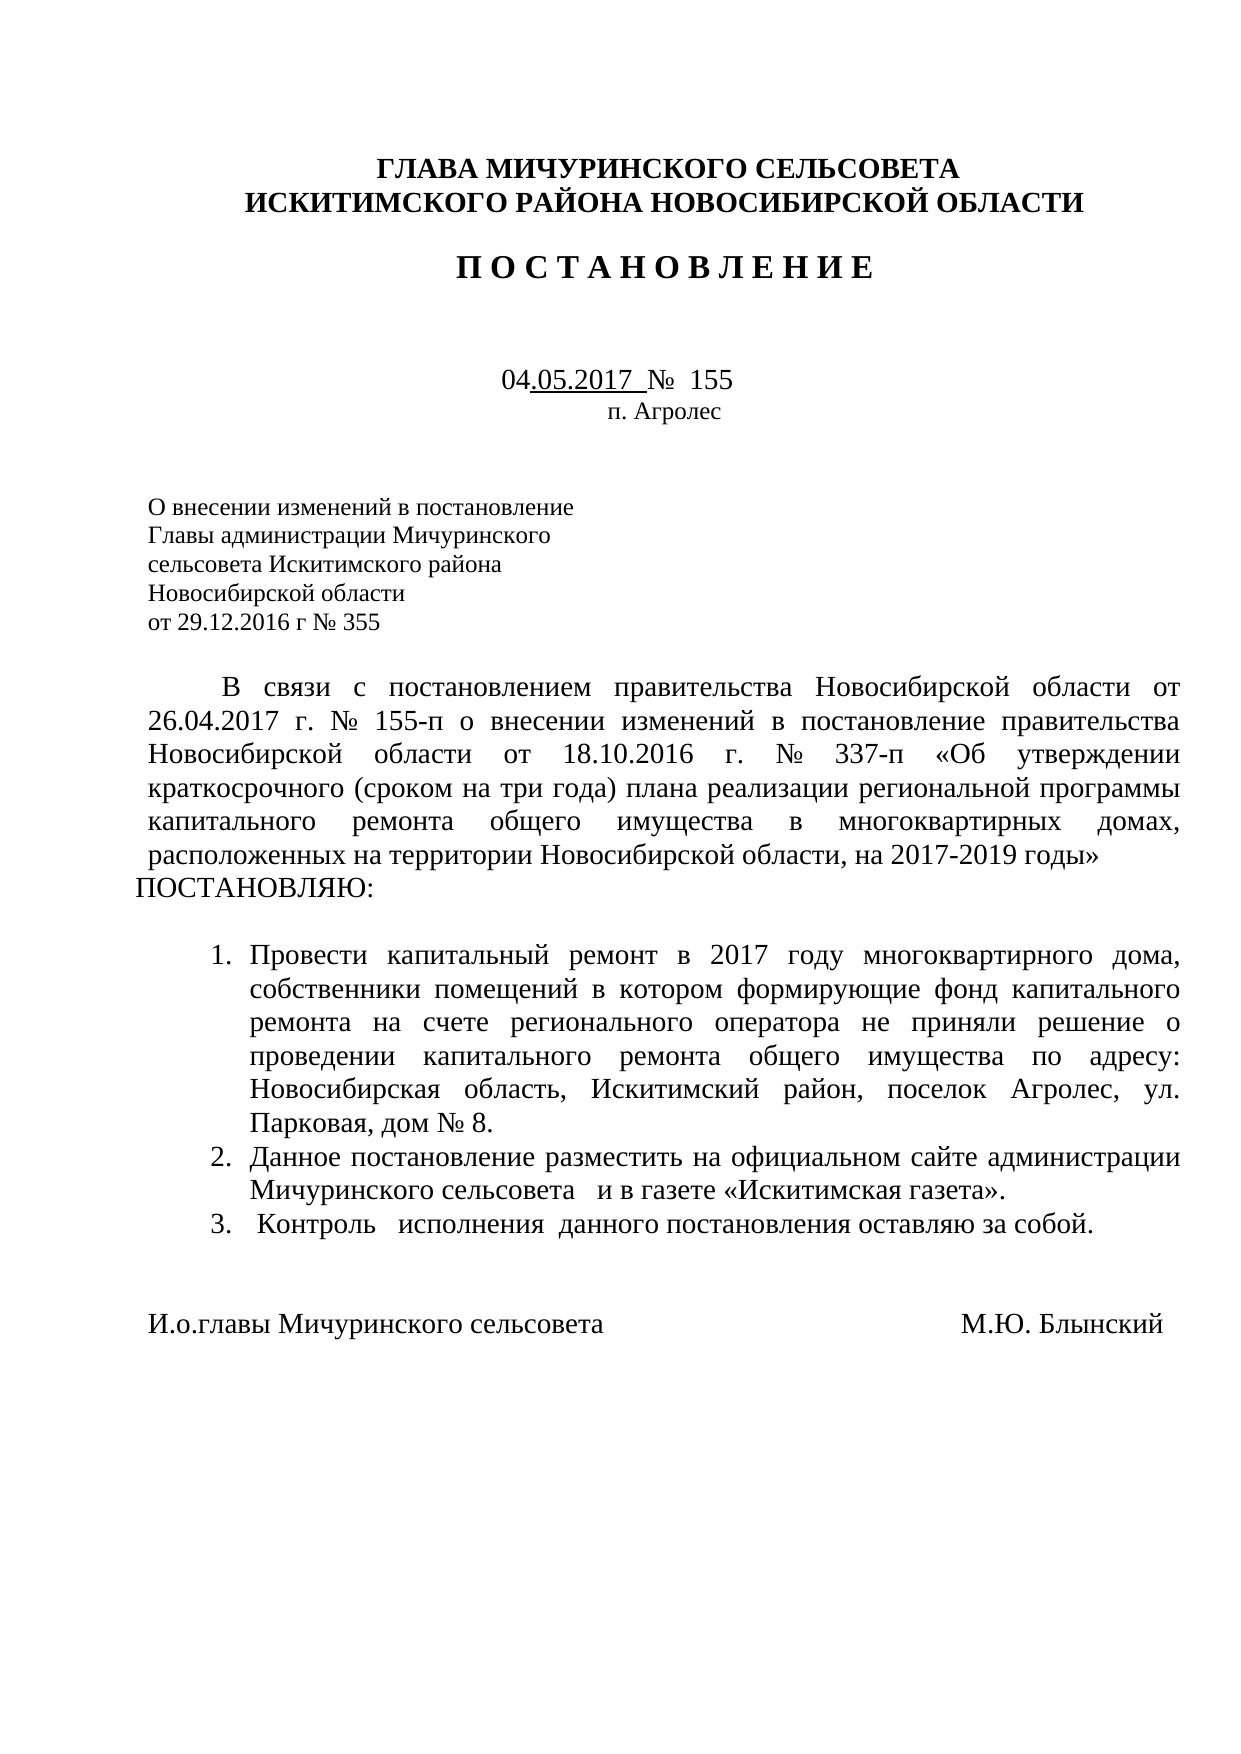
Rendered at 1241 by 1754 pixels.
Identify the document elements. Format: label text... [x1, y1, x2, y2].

text сельсовета Искитимского района [148, 549, 1181, 578]
list Провести капитальный ремонт в 2017 году многоквартирного дома, собственники помещений в котором формирующие фонд капитального ремонта на счете регионального оператора не приняли решение о проведении капитального ремонта общего имущества по адресу: Новосибирская область, Искитимский район, поселок Агролес, ул. Парковая, дом № 8. [210, 937, 1181, 1139]
text ИСКИТИМСКОГО РАЙОНА НОВОСИБИРСКОЙ ОБЛАСТИ [148, 185, 1181, 219]
text Главы администрации Мичуринского [148, 521, 1181, 549]
list Контроль исполнения данного постановления оставляю за собой. [210, 1206, 1181, 1239]
title ГЛАВА МИЧУРИНСКОГО СЕЛЬСОВЕТА [148, 152, 1181, 185]
text В связи с постановлением правительства Новосибирской области от 26.04.2017 г. № 155-п о внесении изменений в постановление правительства Новосибирской области от 18.10.2016 г. № 337-п «Об утверждении краткосрочного (сроком на три года) плана реализации региональной программы капитального ремонта общего имущества в многоквартирных домах, расположенных на территории Новосибирской области, на 2017-2019 годы» [148, 669, 1181, 870]
text П О С Т А Н О В Л Е Н И Е [148, 247, 1181, 286]
text 04.05.2017 № 155 [148, 362, 1181, 396]
list Данное постановление разместить на официальном сайте администрации Мичуринского сельсовета и в газете «Искитимская газета». [210, 1139, 1181, 1206]
text О внесении изменений в постановление [148, 492, 1181, 521]
text от 29.12.2016 г № 355 [148, 607, 1181, 636]
text Новосибирской области [148, 578, 1181, 607]
text ПОСТАНОВЛЯЮ: [135, 870, 1181, 904]
text И.о.главы Мичуринского сельсовета М.Ю. Блынский [148, 1306, 1181, 1340]
text п. Агролес [148, 396, 1181, 425]
